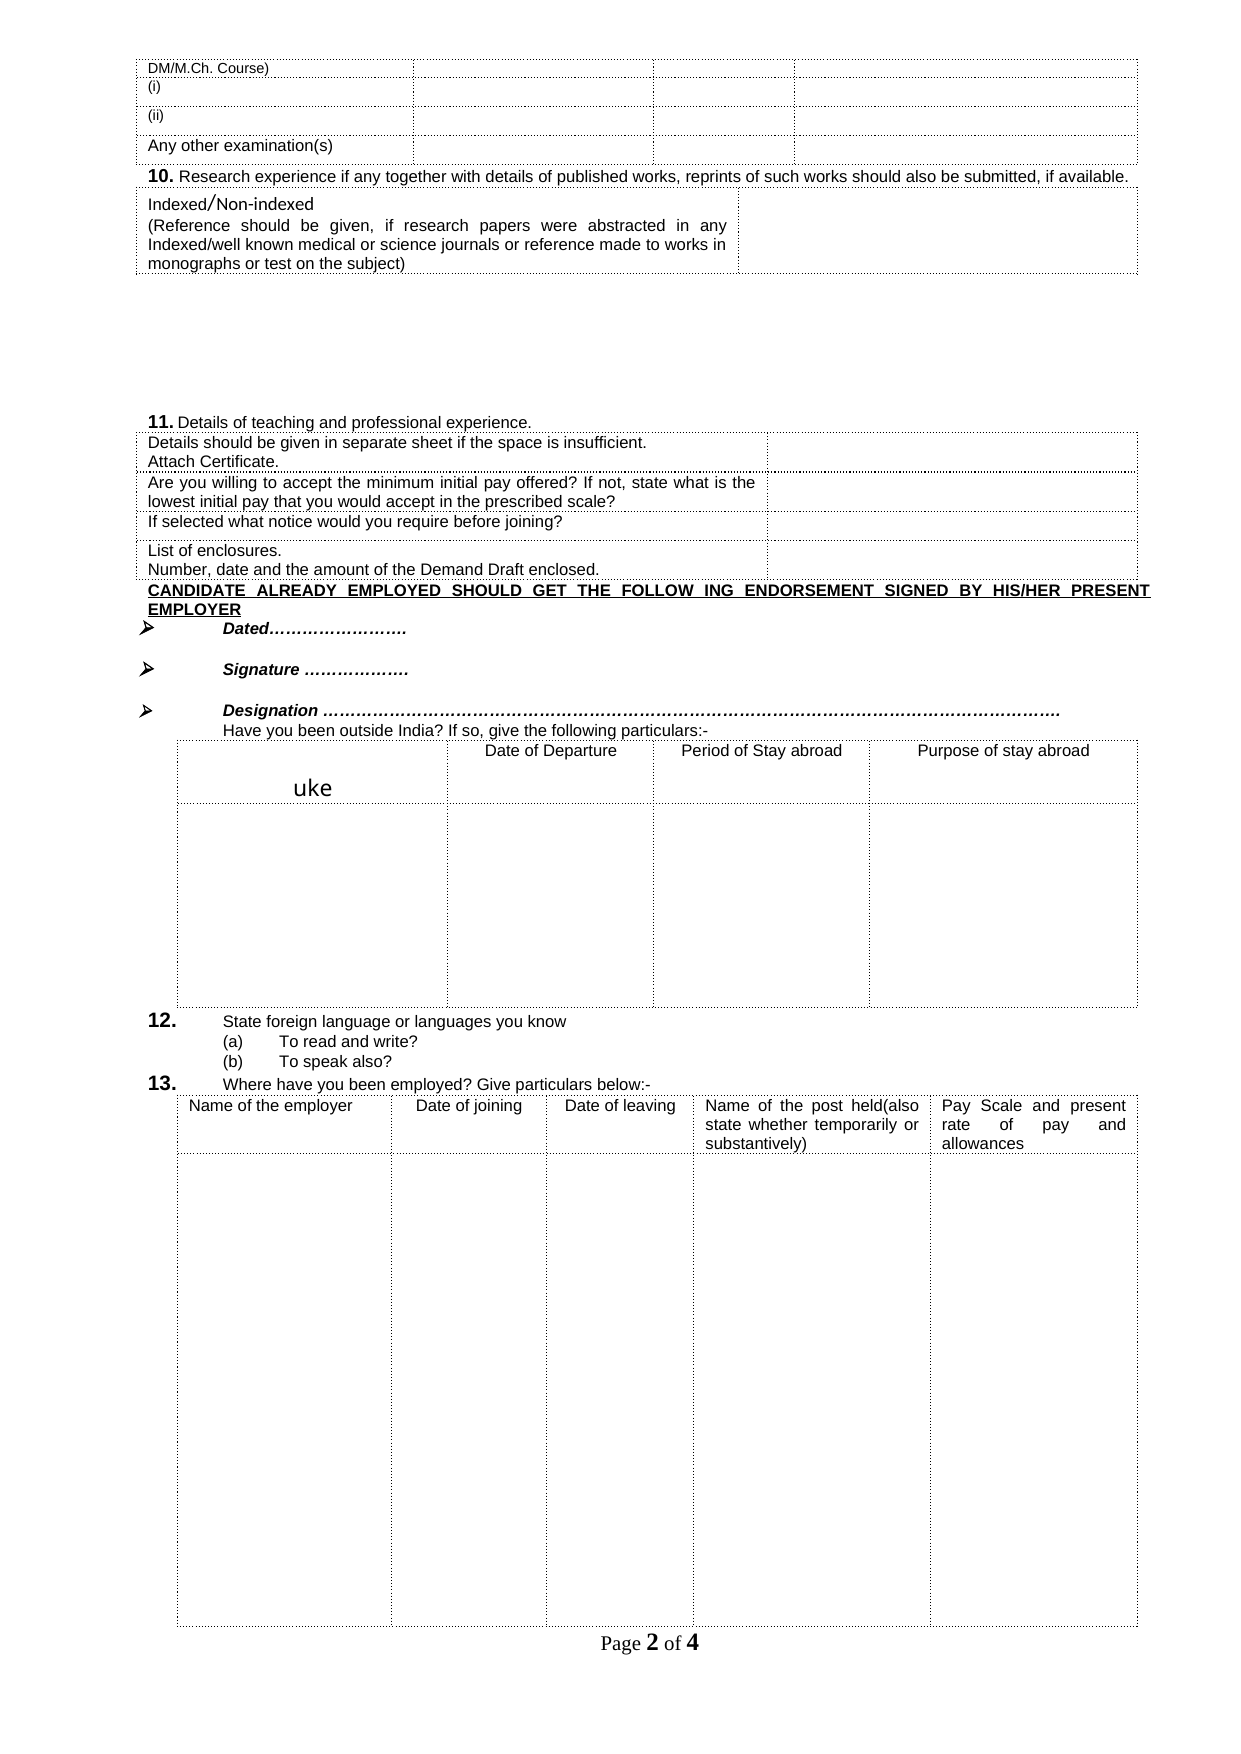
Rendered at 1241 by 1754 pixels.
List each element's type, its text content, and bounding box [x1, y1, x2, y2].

table_cell [177, 803, 448, 1007]
table_cell [654, 77, 794, 106]
table_header Indexed/Non-indexed (Reference should be given, if research papers were abstracted in any Indexed/well known medical or science journals or reference made to works in monographs or test on the subject) [136, 187, 738, 273]
table_cell Any other examination(s) [136, 135, 413, 164]
table_cell [414, 77, 654, 106]
table_header Period of Stay abroad [654, 740, 869, 803]
text Have you been outside India? If so, give the following particulars:- [223, 720, 1152, 739]
table_cell [768, 471, 1137, 511]
table_cell [654, 135, 794, 164]
table_header Date of joining [391, 1095, 546, 1153]
table_header izLFkku fd;s x;s ns’k dk uke [177, 740, 448, 803]
table_cell (ii) [136, 106, 413, 135]
table_cell [654, 106, 794, 135]
text 12. State foreign language or languages you know [148, 1008, 1152, 1032]
table_header Pay Scale and present rate of pay and allowances [930, 1095, 1137, 1153]
table_header [768, 432, 1137, 471]
table_header Date of Departure [448, 740, 654, 803]
table_cell [795, 59, 1137, 77]
table_cell [795, 135, 1137, 164]
table_cell [414, 106, 654, 135]
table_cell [136, 59, 413, 77]
text 13. Where have you been employed? Give particulars below:- [148, 1071, 1152, 1094]
list To speak also? [223, 1051, 1152, 1071]
list To read and write? [223, 1032, 1152, 1051]
table_cell Are you willing to accept the minimum initial pay offered? If not, state what is the lowest initial pay that you would accept in the prescribed scale? [136, 471, 768, 511]
table_header Name of the employer [177, 1095, 391, 1153]
list Dated……………………. [138, 619, 1152, 638]
table_cell [654, 803, 869, 1007]
table_cell [391, 1153, 546, 1626]
table_cell [448, 803, 654, 1007]
table_cell [870, 803, 1137, 1007]
table_header [738, 187, 1137, 273]
table_cell List of enclosures. Number, date and the amount of the Demand Draft enclosed. [136, 540, 768, 579]
table_cell [654, 59, 794, 77]
table_cell [795, 106, 1137, 135]
table_cell If selected what notice would you require before joining? [136, 511, 768, 540]
table_cell [930, 1153, 1137, 1626]
table_cell [177, 1153, 391, 1626]
list Details of teaching and professional experience. [148, 411, 1152, 432]
table_header Date of leaving [546, 1095, 694, 1153]
table_header Purpose of stay abroad [870, 740, 1137, 803]
table_cell [694, 1153, 930, 1626]
table_cell [795, 77, 1137, 106]
text 10. Research experience if any together with details of published works, reprints of such works should also be submitted, if available. [148, 165, 1152, 187]
list Designation ……………………………………………………………………………………………………………………. [138, 701, 1152, 720]
text CANDIDATE ALREADY EMPLOYED SHOULD GET THE FOLLOW ING ENDORSEMENT SIGNED BY HIS/HER PRESENT EMPLOYER [148, 580, 1152, 619]
list Signature ………………. [138, 660, 1152, 679]
table_cell [768, 540, 1137, 579]
table_cell [768, 511, 1137, 540]
table_cell [414, 59, 654, 77]
table_cell [414, 135, 654, 164]
table_header Details should be given in separate sheet if the space is insufficient. Attach Certificate. [136, 432, 768, 471]
table_cell [546, 1153, 694, 1626]
table_header Name of the post held(also state whether temporarily or substantively) [694, 1095, 930, 1153]
table_cell (i) [136, 77, 413, 106]
